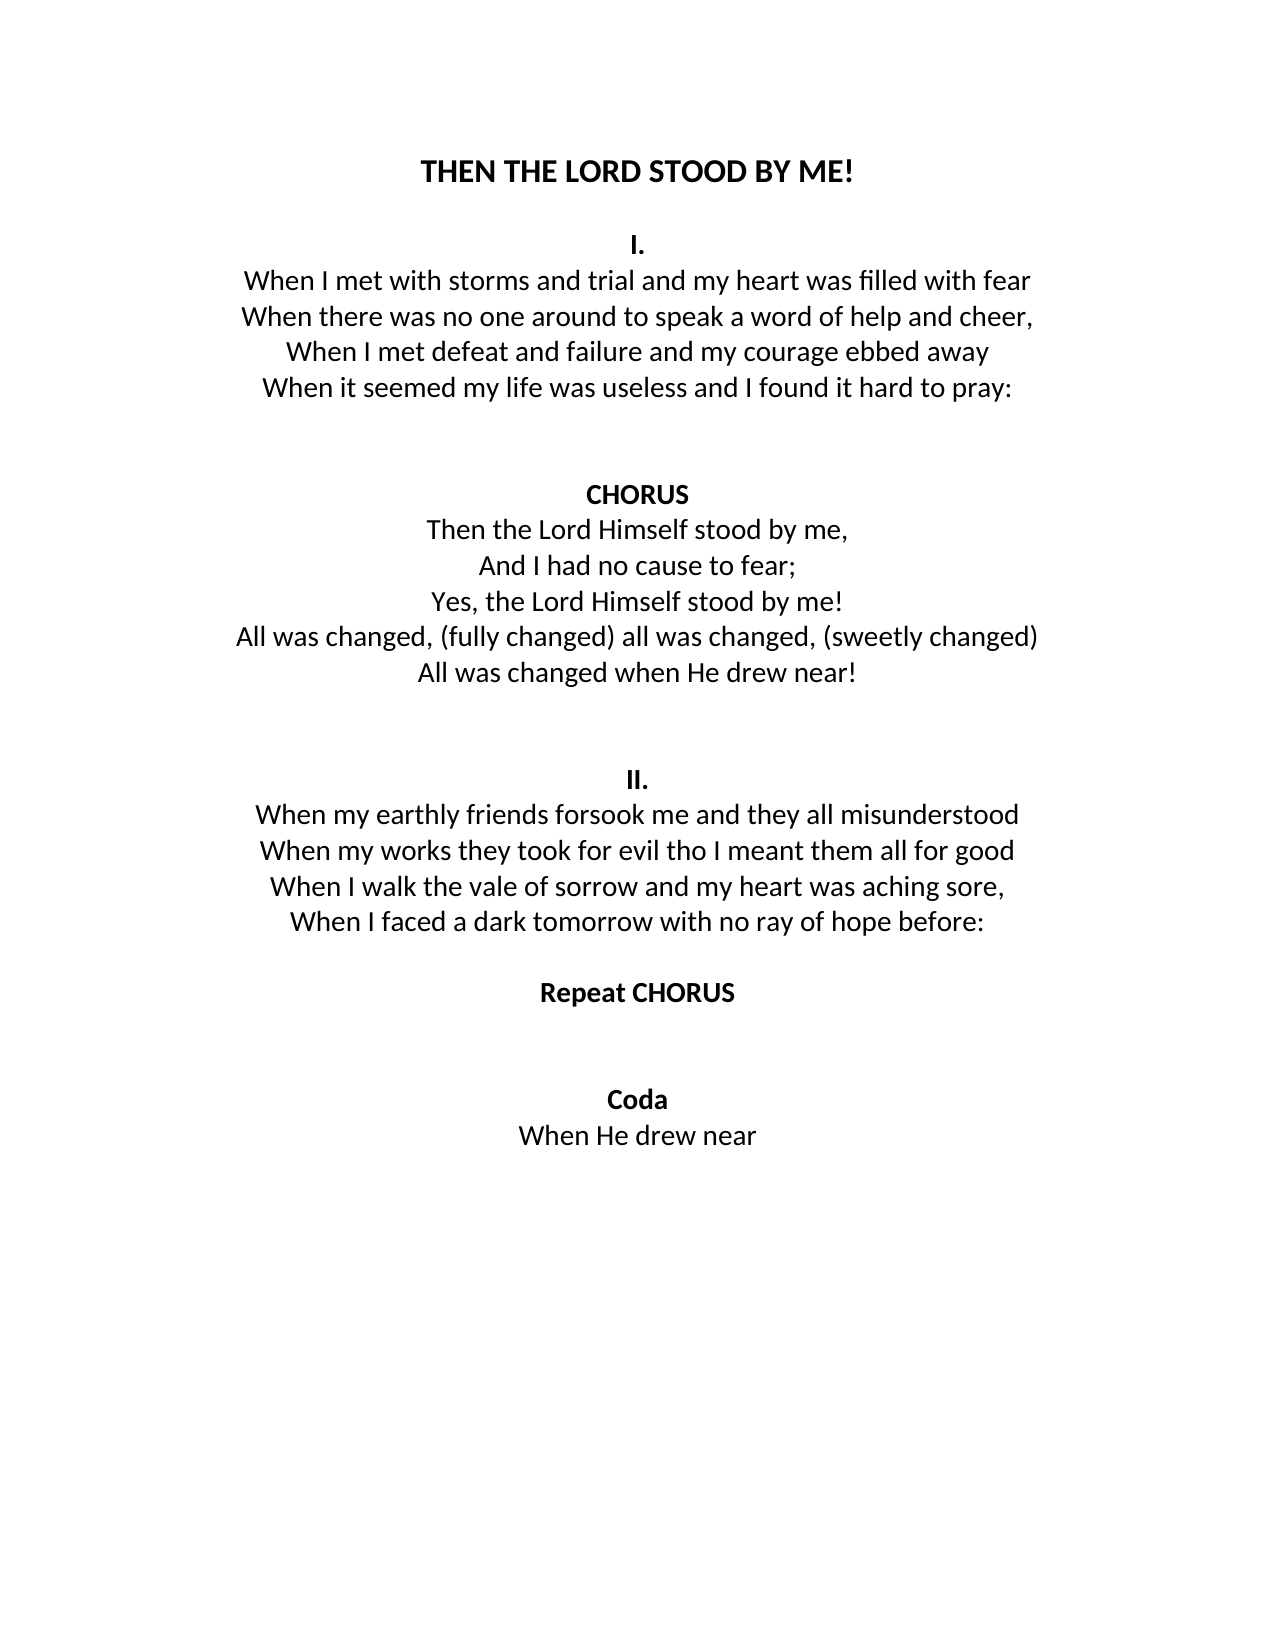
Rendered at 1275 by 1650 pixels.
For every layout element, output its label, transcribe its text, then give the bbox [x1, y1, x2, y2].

text And I had no cause to fear; [150, 547, 1125, 583]
text When I met with storms and trial and my heart was filled with fear [150, 262, 1125, 298]
text Repeat CHORUS [150, 974, 1125, 1010]
text When He drew near [150, 1117, 1125, 1153]
text I. [150, 226, 1125, 262]
text All was changed when He drew near! [150, 654, 1125, 689]
text II. [150, 761, 1125, 796]
text All was changed, (fully changed) all was changed, (sweetly changed) [150, 618, 1125, 654]
text THEN THE LORD STOOD BY ME! [150, 150, 1125, 191]
text When I faced a dark tomorrow with no ray of hope before: [150, 903, 1125, 939]
text When I met defeat and failure and my courage ebbed away [150, 333, 1125, 369]
text When my earthly friends forsook me and they all misunderstood [150, 796, 1125, 832]
text CHORUS [150, 476, 1125, 511]
text When my works they took for evil tho I meant them all for good [150, 832, 1125, 868]
text When I walk the vale of sorrow and my heart was aching sore, [150, 868, 1125, 903]
text Yes, the Lord Himself stood by me! [150, 583, 1125, 618]
text Coda [150, 1081, 1125, 1117]
text When there was no one around to speak a word of help and cheer, [150, 298, 1125, 333]
text Then the Lord Himself stood by me, [150, 511, 1125, 547]
text When it seemed my life was useless and I found it hard to pray: [150, 369, 1125, 404]
